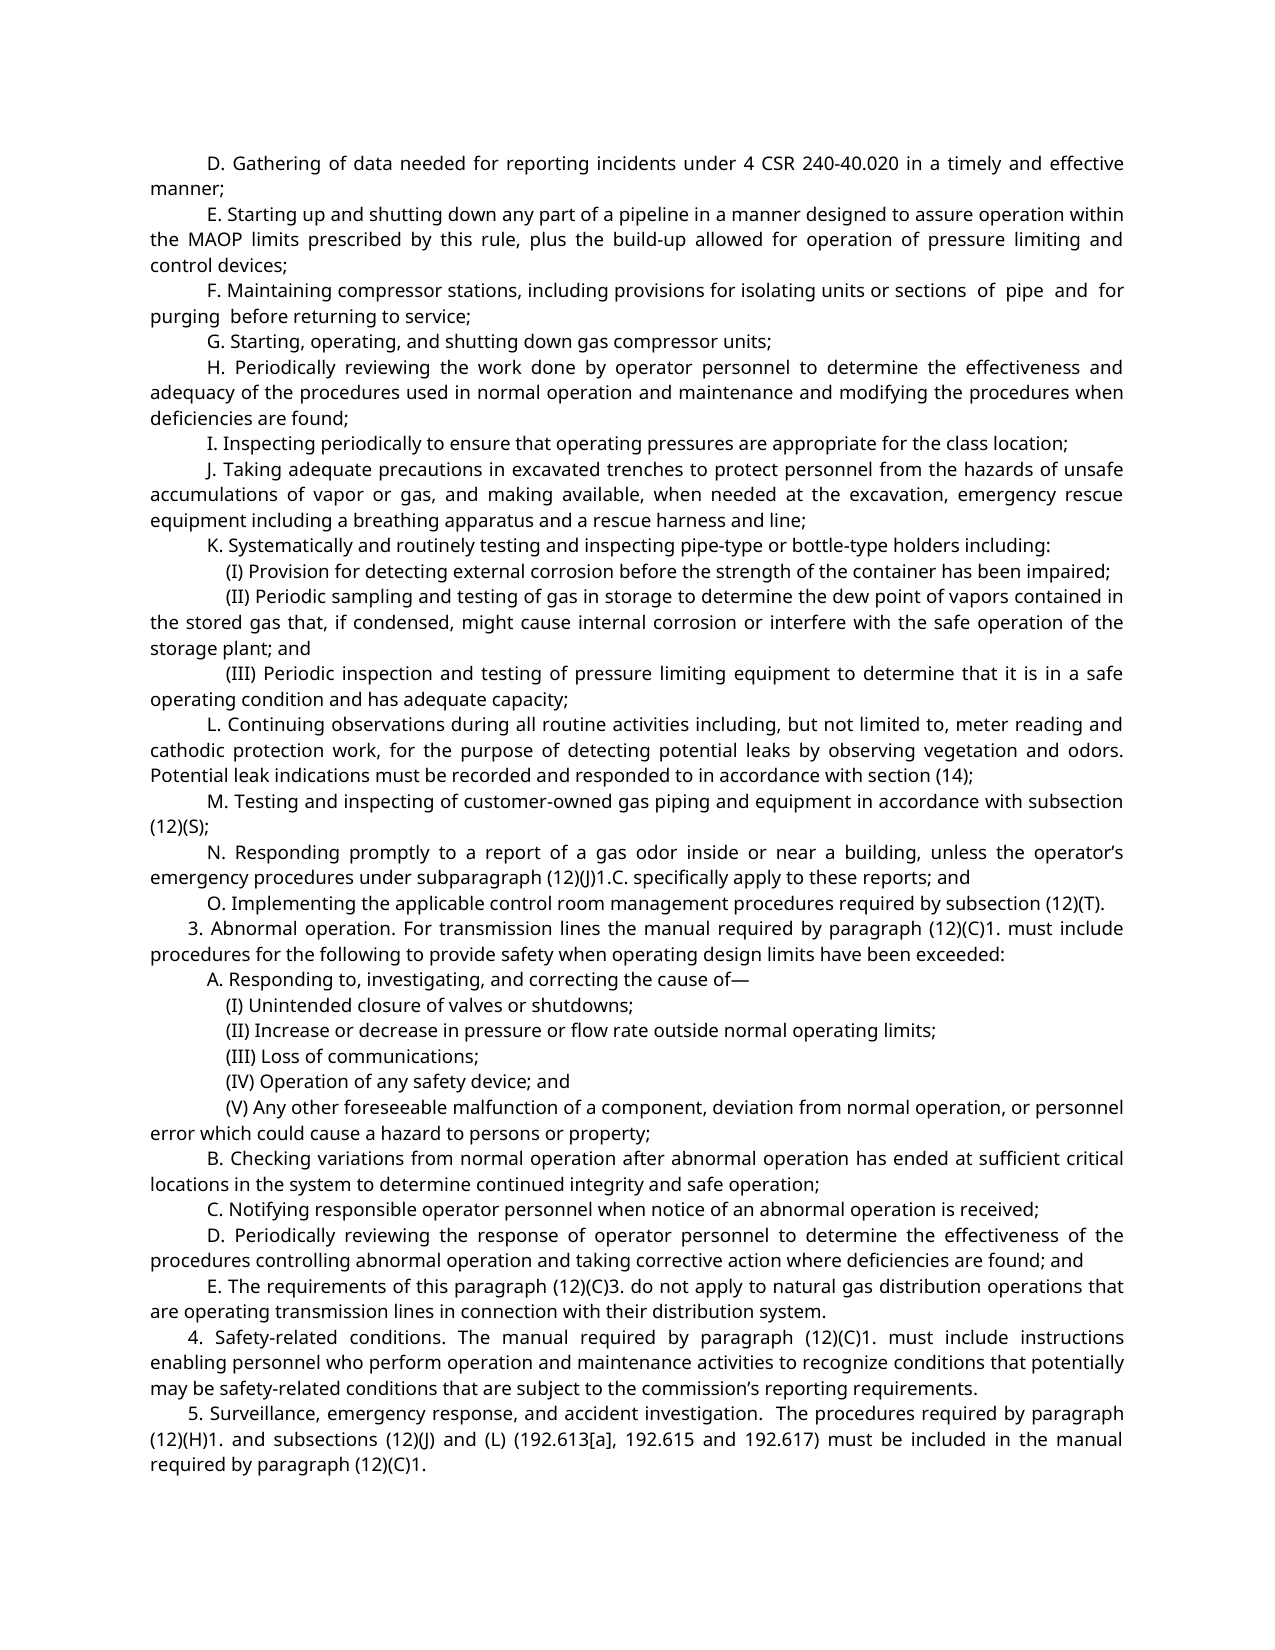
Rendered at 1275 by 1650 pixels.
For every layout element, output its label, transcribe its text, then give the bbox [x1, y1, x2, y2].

text 4. Safety-related conditions. The manual required by paragraph (12)(C)1. must include instructions enabling personnel who perform operation and maintenance activities to recognize conditions that potentially may be safety-related conditions that are subject to the commission’s reporting requirements. [150, 1324, 1125, 1401]
text (II) Periodic sampling and testing of gas in storage to determine the dew point of vapors contained in the stored gas that, if condensed, might cause internal corrosion or interfere with the safe operation of the storage plant; and [150, 584, 1125, 660]
text (II) Increase or decrease in pressure or flow rate outside normal operating limits; [150, 1018, 1125, 1043]
text (III) Loss of communications; [150, 1043, 1125, 1069]
text (V) Any other foreseeable malfunction of a component, deviation from normal operation, or personnel error which could cause a hazard to persons or property; [150, 1094, 1125, 1145]
text E. Starting up and shutting down any part of a pipeline in a manner designed to assure operation within the MAOP limits prescribed by this rule, plus the build-up allowed for operation of pressure limiting and control devices; [150, 201, 1125, 278]
text C. Notifying responsible operator personnel when notice of an abnormal operation is received; [150, 1196, 1125, 1222]
text (I) Provision for detecting external corrosion before the strength of the container has been impaired; [150, 558, 1125, 584]
text J. Taking adequate precautions in excavated trenches to protect personnel from the hazards of unsafe accumulations of vapor or gas, and making available, when needed at the excavation, emergency rescue equipment including a breathing apparatus and a rescue harness and line; [150, 456, 1125, 533]
text (I) Unintended closure of valves or shutdowns; [150, 992, 1125, 1018]
text F. Maintaining compressor stations, including provisions for isolating units or sections of pipe and for purging before returning to service; [150, 278, 1125, 329]
text 5. Surveillance, emergency response, and accident investigation. The procedures required by paragraph (12)(H)1. and subsections (12)(J) and (L) (192.613[a], 192.615 and 192.617) must be included in the manual required by paragraph (12)(C)1. [150, 1401, 1125, 1477]
text E. The requirements of this paragraph (12)(C)3. do not apply to natural gas distribution operations that are operating transmission lines in connection with their distribution system. [150, 1273, 1125, 1324]
text N. Responding promptly to a report of a gas odor inside or near a building, unless the operator’s emergency procedures under subparagraph (12)(J)1.C. specifically apply to these reports; and [150, 839, 1125, 890]
text 3. Abnormal operation. For transmission lines the manual required by paragraph (12)(C)1. must include procedures for the following to provide safety when operating design limits have been exceeded: [150, 916, 1125, 967]
text D. Periodically reviewing the response of operator personnel to determine the effectiveness of the procedures controlling abnormal operation and taking corrective action where deficiencies are found; and [150, 1222, 1125, 1273]
text (IV) Operation of any safety device; and [150, 1069, 1125, 1094]
text O. Implementing the applicable control room management procedures required by subsection (12)(T). [150, 890, 1125, 916]
text K. Systematically and routinely testing and inspecting pipe-type or bottle-type holders including: [150, 533, 1125, 558]
text A. Responding to, investigating, and correcting the cause of— [150, 967, 1125, 992]
text H. Periodically reviewing the work done by operator personnel to determine the effectiveness and adequacy of the procedures used in normal operation and maintenance and modifying the procedures when deficiencies are found; [150, 354, 1125, 431]
text B. Checking variations from normal operation after abnormal operation has ended at sufficient critical locations in the system to determine continued integrity and safe operation; [150, 1145, 1125, 1196]
text L. Continuing observations during all routine activities including, but not limited to, meter reading and cathodic protection work, for the purpose of detecting potential leaks by observing vegetation and odors. Potential leak indications must be recorded and responded to in accordance with section (14); [150, 711, 1125, 788]
text (III) Periodic inspection and testing of pressure limiting equipment to determine that it is in a safe operating condition and has adequate capacity; [150, 660, 1125, 711]
text I. Inspecting periodically to ensure that operating pressures are appropriate for the class location; [150, 431, 1125, 456]
text D. Gathering of data needed for reporting incidents under 4 CSR 240-40.020 in a timely and effective manner; [150, 150, 1125, 201]
text M. Testing and inspecting of customer-owned gas piping and equipment in accordance with subsection (12)(S); [150, 788, 1125, 839]
text G. Starting, operating, and shutting down gas compressor units; [150, 329, 1125, 354]
